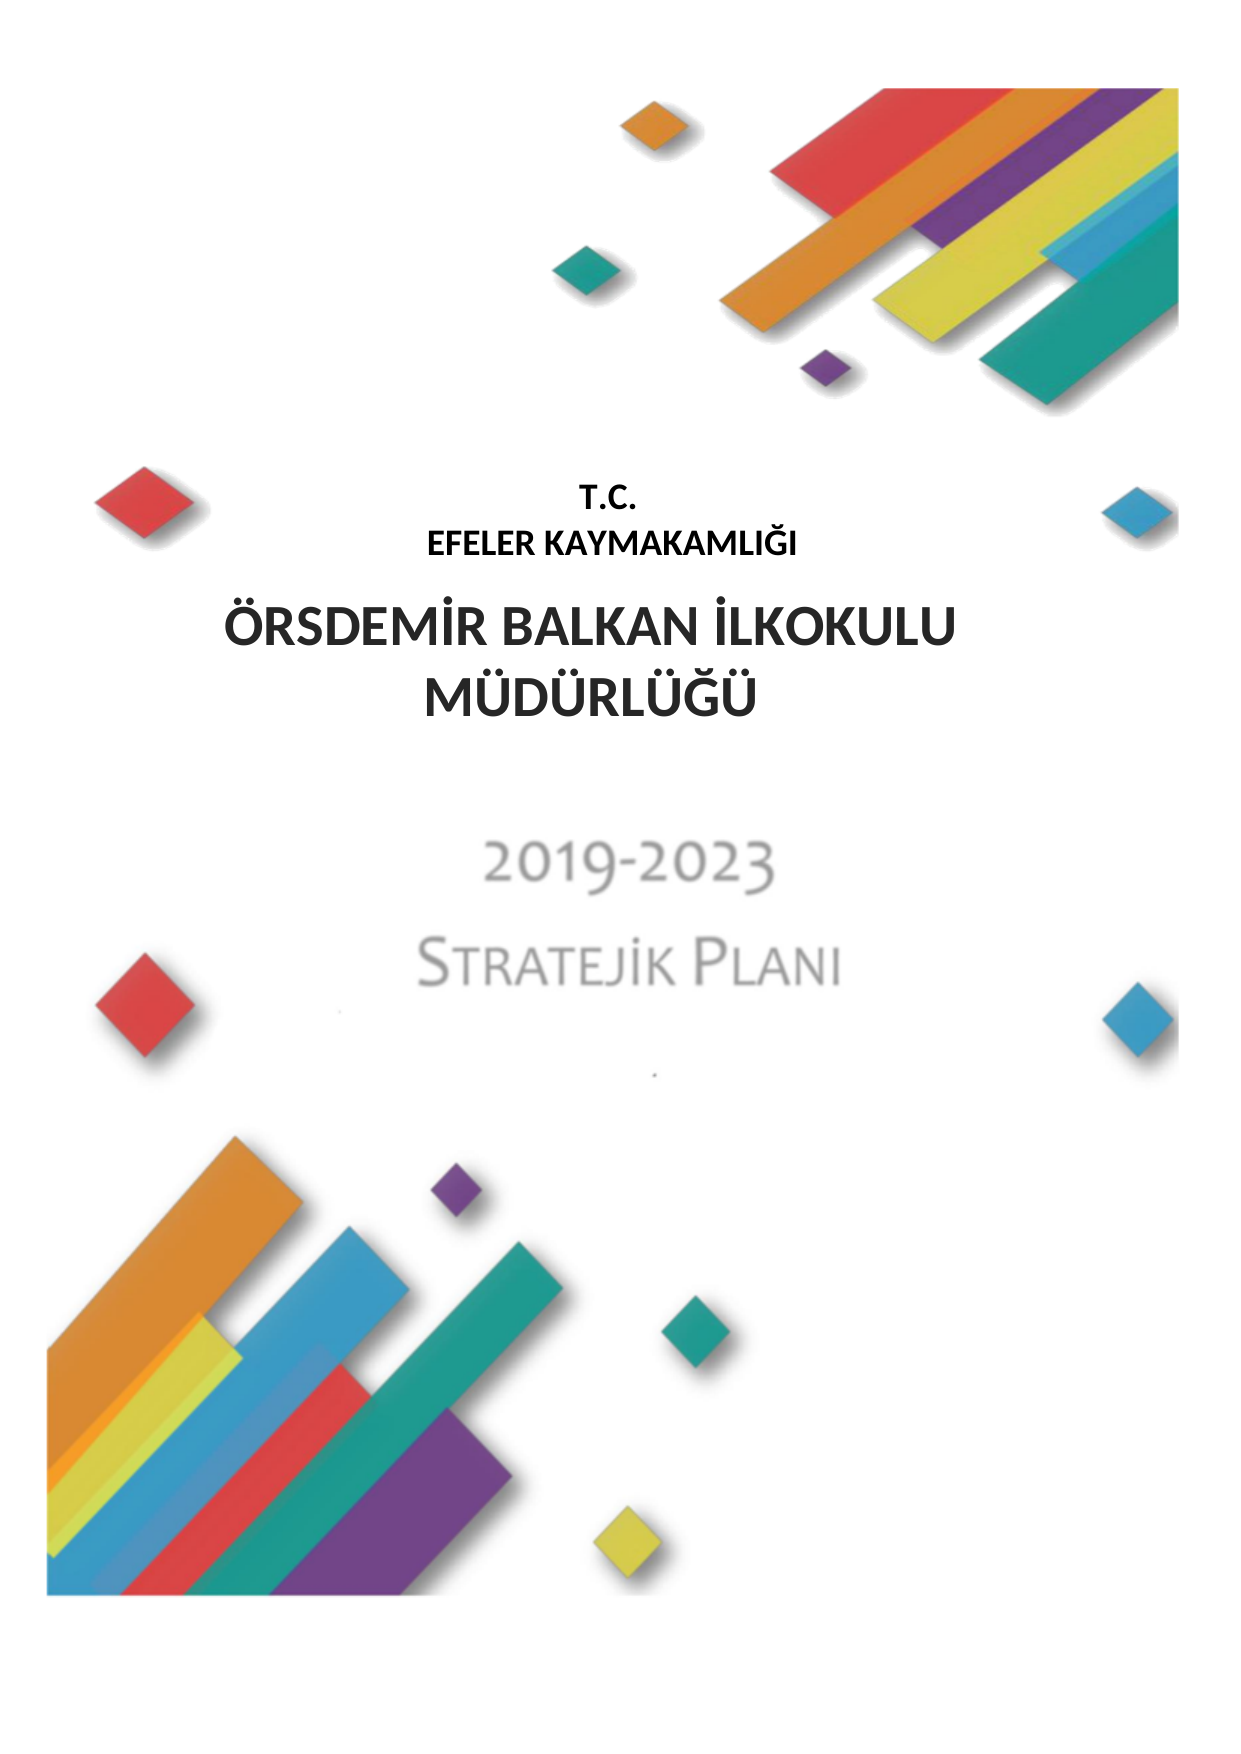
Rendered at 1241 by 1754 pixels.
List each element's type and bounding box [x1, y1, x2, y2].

picture [44, 797, 1182, 1607]
picture [44, 87, 1182, 686]
